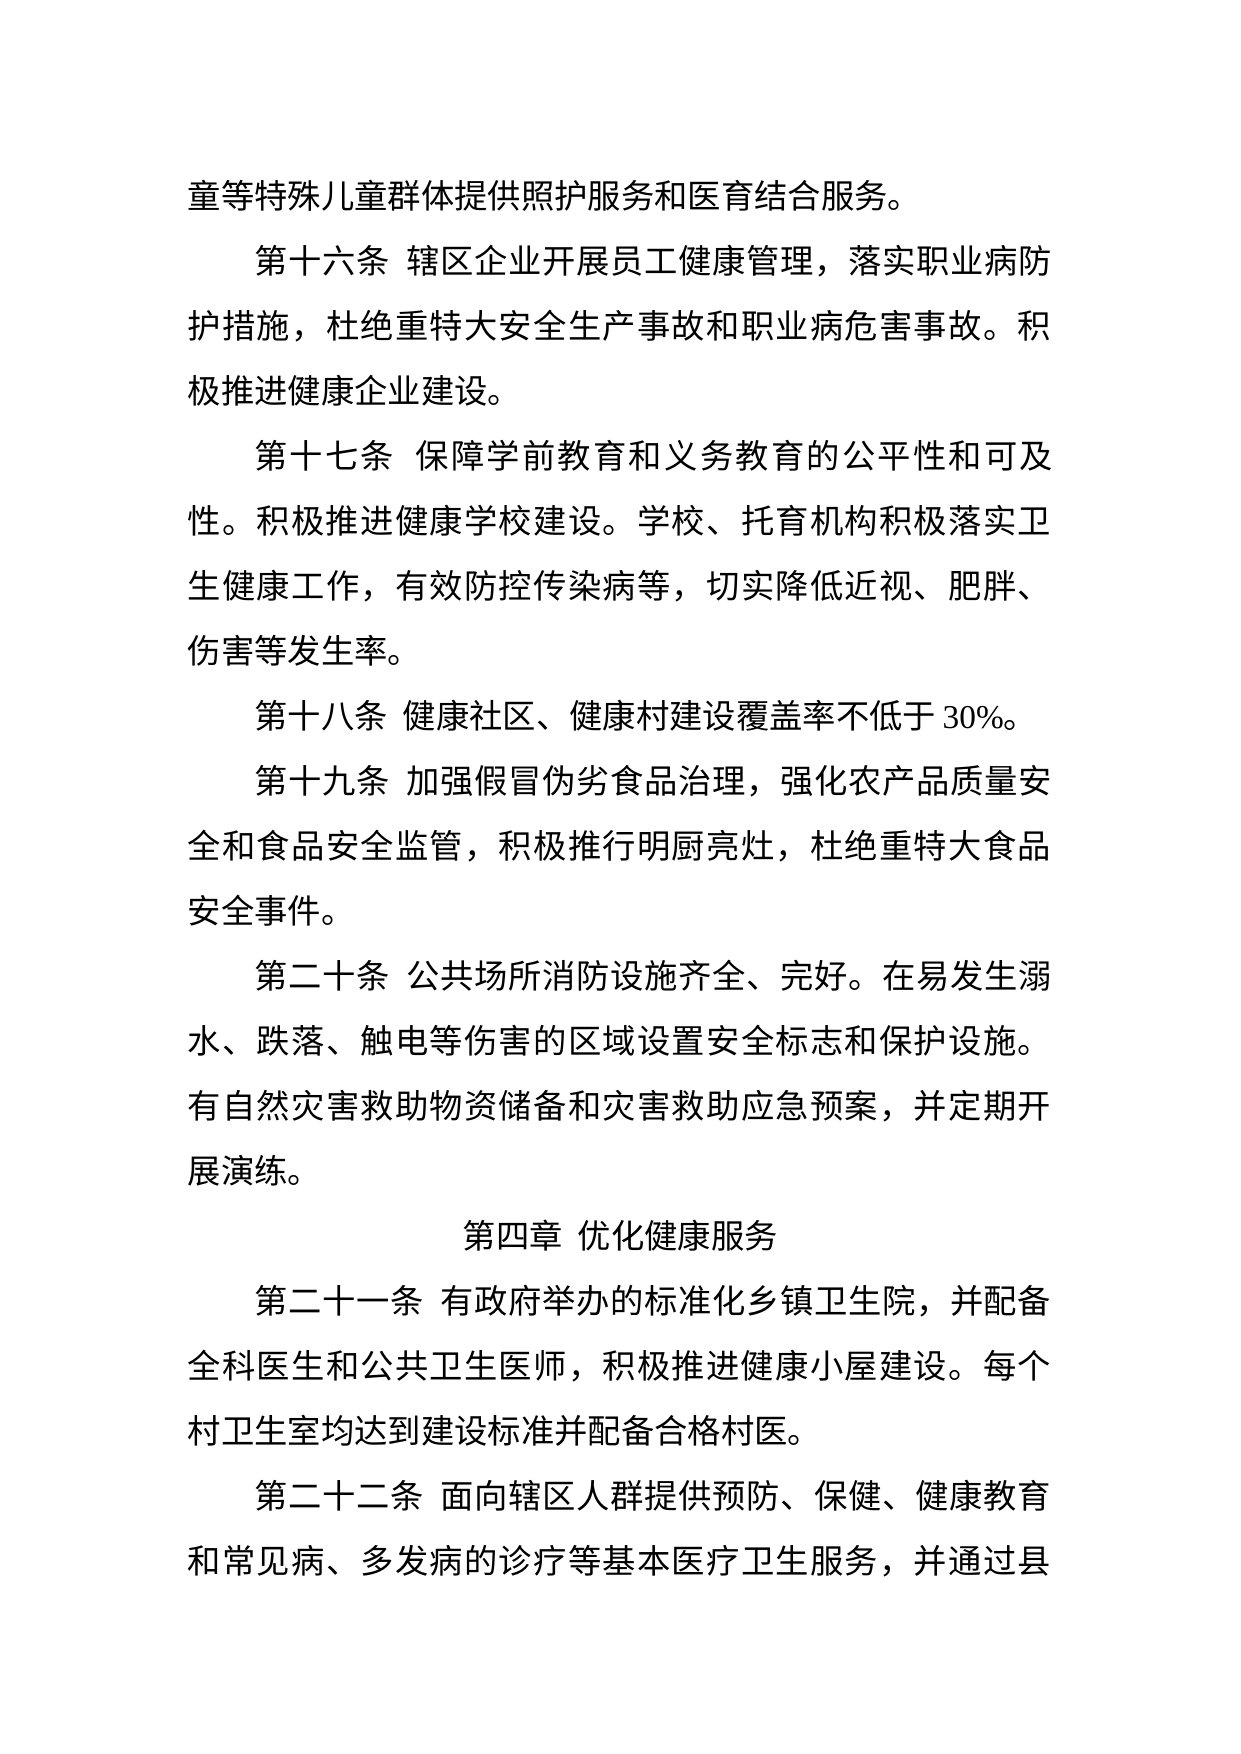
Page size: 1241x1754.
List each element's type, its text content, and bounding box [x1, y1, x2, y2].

text 第十六条 辖区企业开展员工健康管理，落实职业病防护措施，杜绝重特大安全生产事故和职业病危害事故。积极推进健康企业建设。 [187, 227, 1053, 422]
text 第十九条 加强假冒伪劣食品治理，强化农产品质量安全和食品安全监管，积极推行明厨亮灶，杜绝重特大食品安全事件。 [187, 747, 1053, 942]
text 第二十条 公共场所消防设施齐全、完好。在易发生溺水、跌落、触电等伤害的区域设置安全标志和保护设施。有自然灾害救助物资储备和灾害救助应急预案，并定期开展演练。 [187, 942, 1053, 1202]
text 第二十一条 有政府举办的标准化乡镇卫生院，并配备全科医生和公共卫生医师，积极推进健康小屋建设。每个村卫生室均达到建设标准并配备合格村医。 [187, 1267, 1053, 1462]
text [187, 162, 1053, 227]
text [187, 1462, 1053, 1592]
text 第十七条 保障学前教育和义务教育的公平性和可及性。积极推进健康学校建设。学校、托育机构积极落实卫生健康工作，有效防控传染病等，切实降低近视、肥胖、伤害等发生率。 [187, 422, 1053, 682]
text 第十八条 健康社区、健康村建设覆盖率不低于30%。 [187, 682, 1053, 747]
text 第四章 优化健康服务 [187, 1202, 1053, 1267]
